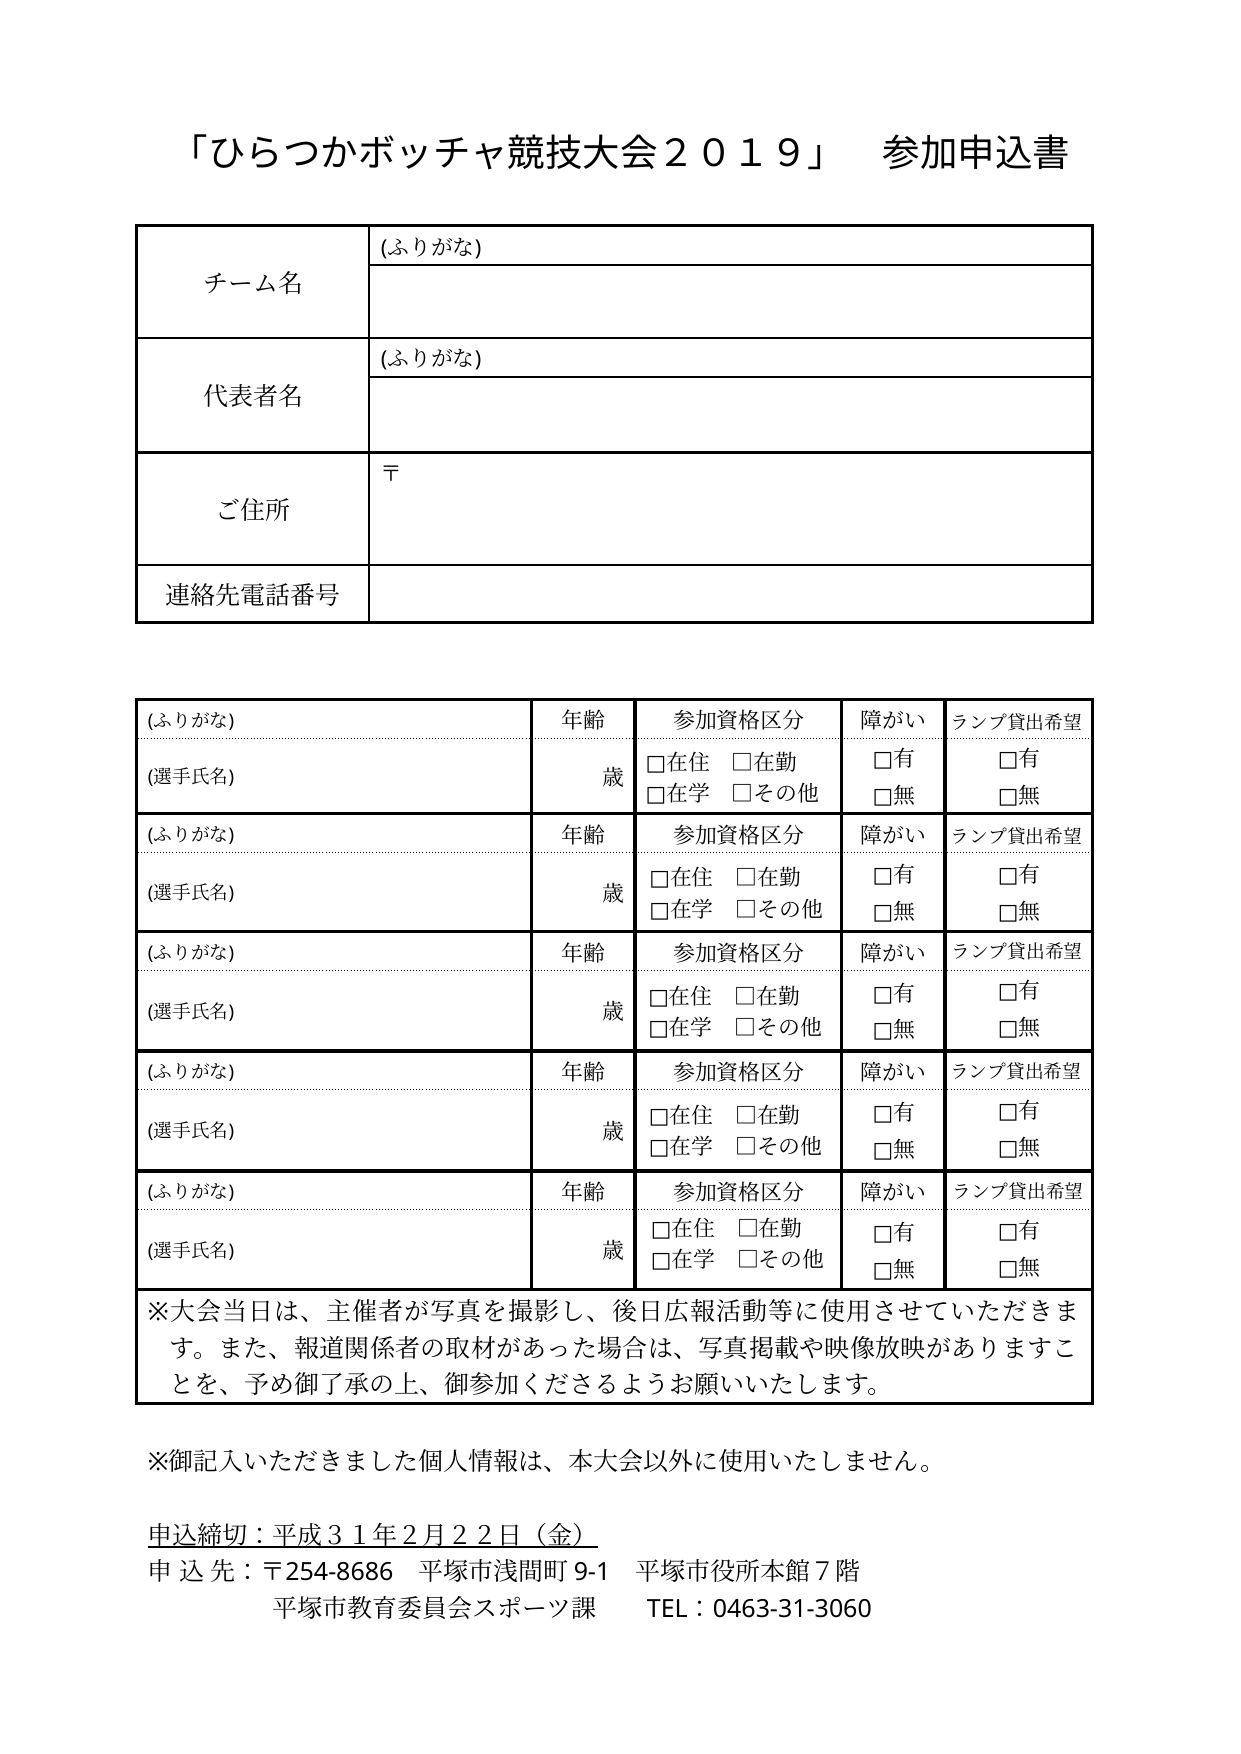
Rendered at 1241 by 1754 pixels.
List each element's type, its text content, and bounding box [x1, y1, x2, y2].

table_cell [637, 1089, 840, 1169]
table_cell [947, 933, 1091, 970]
table_cell 参加資格区分 [637, 815, 840, 852]
table_cell (ふりがな) [370, 339, 1091, 376]
table_cell (ふりがな) [138, 933, 530, 970]
table_cell □有 □無 [843, 1209, 943, 1288]
table_cell ※大会当日は、主催者が写真を撮影し、後日広報活動等に使用させていただきます。また、報道関係者の取材があった場合は、写真掲載や映像放映がありますことを、予め御了承の上、御参加くださるようお願いいたします。 [138, 1291, 1091, 1402]
text 申込先：〒254-8686 平塚市浅間町9-1 平塚市役所本館７階 [148, 1552, 1092, 1588]
table_cell 歳 [533, 852, 633, 930]
table_cell [637, 1209, 840, 1288]
table_cell [370, 566, 1091, 621]
table_cell (ふりがな) [138, 815, 530, 852]
table_cell 障がい [843, 1173, 943, 1209]
table_cell 歳 [533, 970, 633, 1049]
table_header 障がい [843, 701, 943, 738]
table_cell □有 □無 [947, 1089, 1091, 1169]
table_cell (選手氏名) [138, 738, 530, 812]
table_cell 年齢 [533, 1173, 633, 1209]
table_cell 障がい [843, 815, 943, 852]
table_header 参加資格区分 [637, 701, 840, 738]
table_cell (選手氏名) [138, 1089, 530, 1169]
table_cell (選手氏名) [138, 1209, 530, 1288]
table_cell □有 □無 [843, 852, 943, 930]
table_cell [637, 970, 840, 1049]
table_cell (ふりがな) [138, 1173, 530, 1209]
table_cell [370, 378, 1091, 451]
table_cell 年齢 [533, 933, 633, 970]
table_cell 障がい [843, 1053, 943, 1089]
text 「ひらつかボッチャ競技大会２０１９」 参加申込書 [148, 114, 1092, 187]
table_cell □有 □無 [843, 1089, 943, 1169]
table_cell (選手氏名) [138, 852, 530, 930]
table_cell 〒 [370, 454, 1091, 564]
table_cell 年齢 [533, 1053, 633, 1089]
table_cell □有 □無 [947, 738, 1091, 812]
table_cell 参加資格区分 [637, 1173, 840, 1209]
table_cell [370, 266, 1091, 337]
table_cell [947, 815, 1091, 852]
table_cell 歳 [533, 738, 633, 812]
table_cell 障がい [843, 933, 943, 970]
table_cell (ふりがな) [138, 1053, 530, 1089]
table_cell [637, 738, 840, 812]
table_cell 代表者名 [138, 339, 368, 451]
table_cell 参加資格区分 [637, 1053, 840, 1089]
text 申込締切：平成３１年２月２２日（金） [148, 1515, 1092, 1552]
text ※御記入いただきました個人情報は、本大会以外に使用いたしません。 [148, 1441, 1092, 1478]
table_cell ご住所 [138, 454, 368, 564]
table_cell 参加資格区分 [637, 933, 840, 970]
table_header (ふりがな) [138, 701, 530, 738]
table_cell [947, 1173, 1091, 1209]
text 平塚市教育委員会スポーツ課 TEL：0463-31-3060 [148, 1588, 1092, 1625]
table_header 年齢 [533, 701, 633, 738]
table_cell 歳 [533, 1209, 633, 1288]
table_cell □有 □無 [947, 1209, 1091, 1288]
table_cell □有 □無 [843, 970, 943, 1049]
table_cell 歳 [533, 1089, 633, 1169]
table_cell [637, 852, 840, 930]
table_cell (選手氏名) [138, 970, 530, 1049]
table_header (ふりがな) [370, 227, 1091, 264]
table_cell 年齢 [533, 815, 633, 852]
table_cell [947, 1053, 1091, 1089]
table_cell □有 □無 [843, 738, 943, 812]
table_header [947, 701, 1091, 738]
table_cell 連絡先電話番号 [138, 566, 368, 621]
table_cell □有 □無 [947, 852, 1091, 930]
table_header チーム名 [138, 227, 368, 337]
table_cell □有 □無 [947, 970, 1091, 1049]
